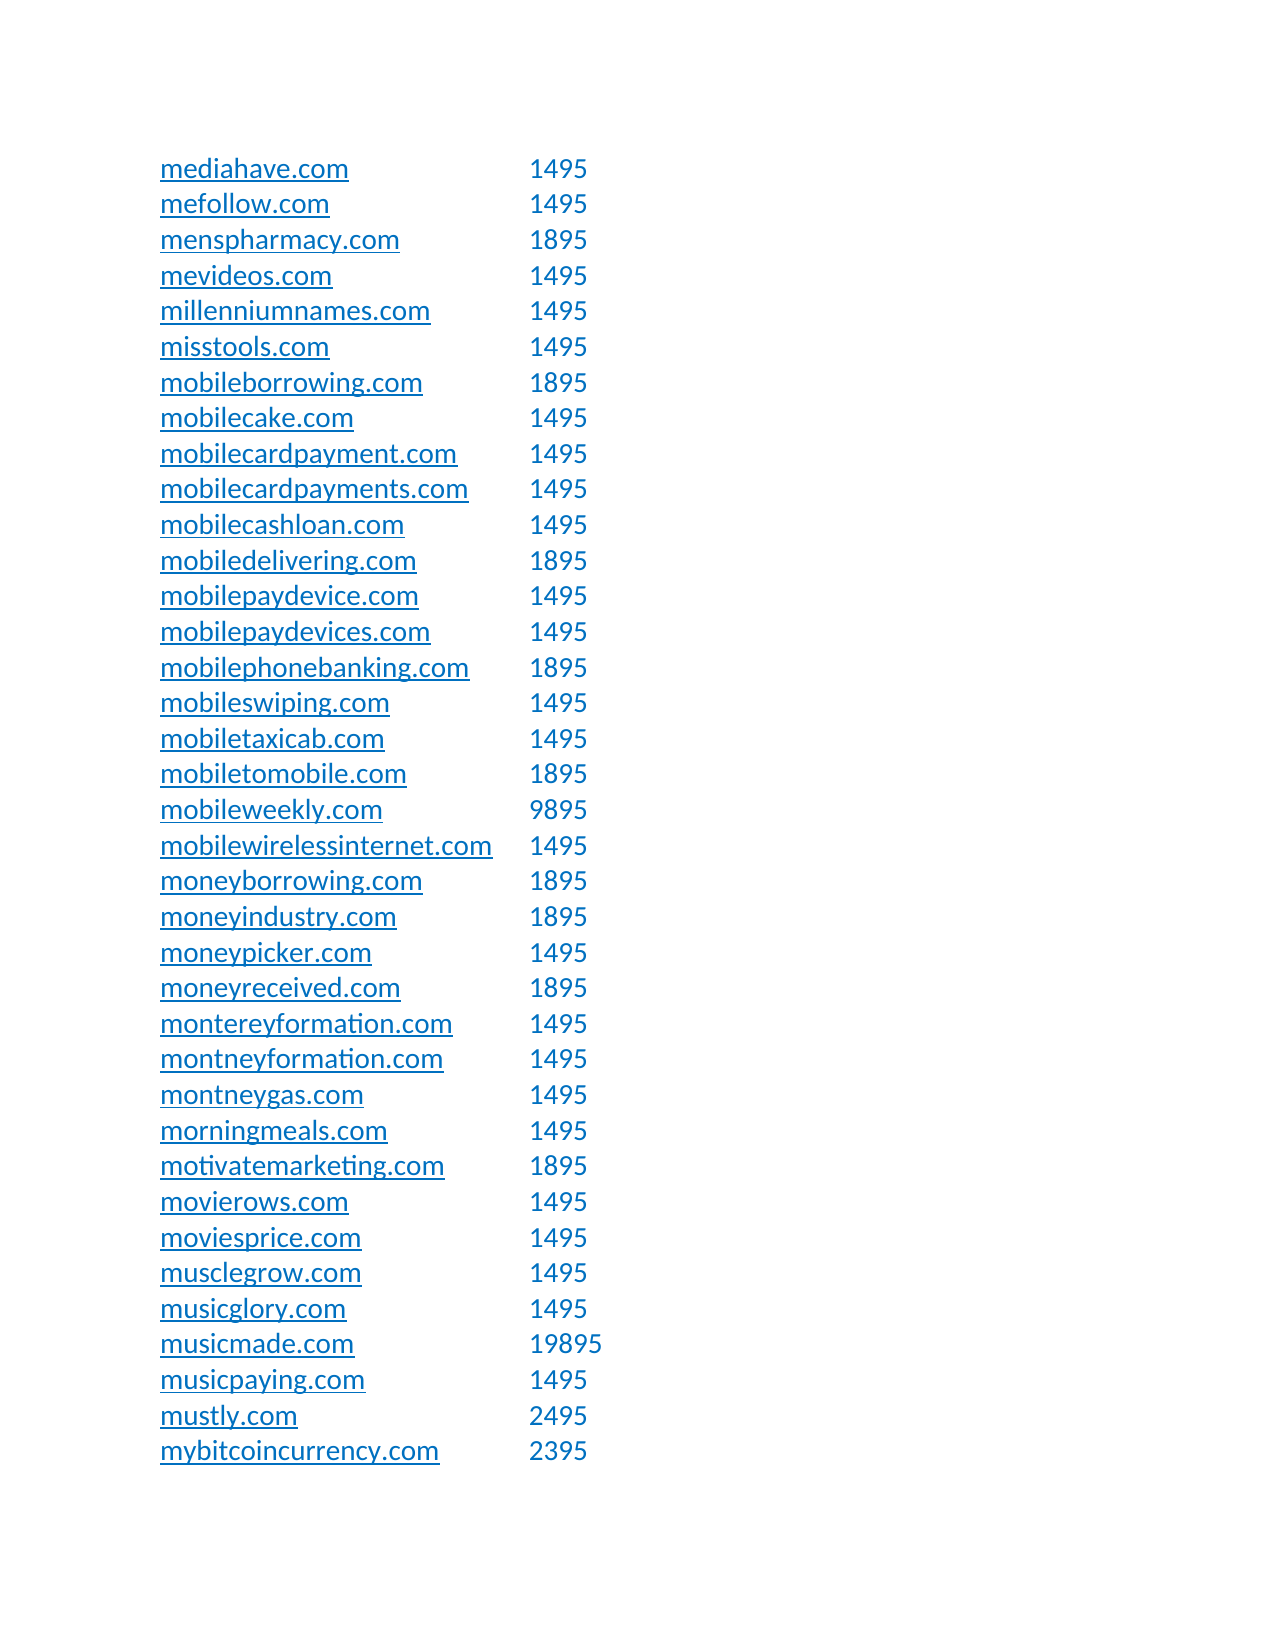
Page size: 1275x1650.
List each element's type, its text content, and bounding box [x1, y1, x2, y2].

table_cell mobilepaydevice.com [149, 578, 517, 613]
table_cell 1895 [518, 898, 629, 934]
table_cell 1495 [518, 257, 629, 292]
table_cell 1495 [518, 1219, 629, 1254]
table_cell movierows.com [149, 1183, 517, 1219]
table_cell mybitcoincurrency.com [149, 1433, 517, 1468]
table_cell mobileborrowing.com [149, 364, 517, 399]
table_cell 1495 [518, 328, 629, 364]
table_cell mobiledelivering.com [149, 542, 517, 577]
table_cell musicpaying.com [149, 1361, 517, 1397]
table_cell 1495 [518, 613, 629, 649]
table_cell 1495 [518, 186, 629, 221]
table_cell montneygas.com [149, 1076, 517, 1112]
table_cell 1495 [518, 399, 629, 435]
table_cell millenniumnames.com [149, 293, 517, 328]
table_cell motivatemarketing.com [149, 1148, 517, 1183]
table_cell 19895 [518, 1326, 629, 1361]
table_cell 1495 [518, 1183, 629, 1219]
table_cell 1495 [518, 1041, 629, 1076]
table_cell moneyborrowing.com [149, 863, 517, 898]
table_cell 1495 [518, 1290, 629, 1326]
table_cell mobilewirelessinternet.com [149, 827, 517, 862]
table_cell 2495 [518, 1397, 629, 1432]
table_cell 1495 [518, 578, 629, 613]
table_cell 1495 [518, 293, 629, 328]
table_cell moneyindustry.com [149, 898, 517, 934]
table_cell mobileswiping.com [149, 684, 517, 720]
table_cell 1495 [518, 1254, 629, 1290]
table_cell montereyformation.com [149, 1005, 517, 1041]
table_cell 1895 [518, 364, 629, 399]
table_cell mobilecardpayments.com [149, 471, 517, 506]
table_cell mobiletomobile.com [149, 756, 517, 791]
table_cell mefollow.com [149, 186, 517, 221]
table_cell misstools.com [149, 328, 517, 364]
table_cell 1895 [518, 649, 629, 684]
table_cell moneyreceived.com [149, 969, 517, 1005]
table_cell 1495 [518, 150, 629, 186]
table_cell mobilecake.com [149, 399, 517, 435]
table_cell 1895 [518, 542, 629, 577]
table_cell 1895 [518, 756, 629, 791]
table_cell menspharmacy.com [149, 221, 517, 257]
table_cell 1895 [518, 1148, 629, 1183]
table_cell 2395 [518, 1433, 629, 1468]
table_cell 1495 [518, 1112, 629, 1147]
table_cell mobilepaydevices.com [149, 613, 517, 649]
table_cell 1895 [518, 221, 629, 257]
table_cell musicglory.com [149, 1290, 517, 1326]
table_cell 1495 [518, 1076, 629, 1112]
table_cell moneypicker.com [149, 934, 517, 969]
table_cell mobilecashloan.com [149, 506, 517, 542]
table_cell 1495 [518, 1005, 629, 1041]
table_cell mobilephonebanking.com [149, 649, 517, 684]
table_cell mustly.com [149, 1397, 517, 1432]
table_cell 1495 [518, 471, 629, 506]
table_cell mobiletaxicab.com [149, 720, 517, 756]
table_cell 1495 [518, 720, 629, 756]
table_cell 1495 [518, 435, 629, 471]
table_cell mevideos.com [149, 257, 517, 292]
table_cell 1495 [518, 1361, 629, 1397]
table_cell 1495 [518, 684, 629, 720]
table_cell moviesprice.com [149, 1219, 517, 1254]
table_cell 1495 [518, 934, 629, 969]
table_cell mediahave.com [149, 150, 517, 186]
table_cell montneyformation.com [149, 1041, 517, 1076]
table_cell morningmeals.com [149, 1112, 517, 1147]
table_cell mobileweekly.com [149, 791, 517, 827]
table_cell 1495 [518, 827, 629, 862]
table_cell mobilecardpayment.com [149, 435, 517, 471]
table_cell 1495 [518, 506, 629, 542]
table_cell 1895 [518, 863, 629, 898]
table_cell musicmade.com [149, 1326, 517, 1361]
table_cell 1895 [518, 969, 629, 1005]
table_cell 9895 [518, 791, 629, 827]
table_cell musclegrow.com [149, 1254, 517, 1290]
